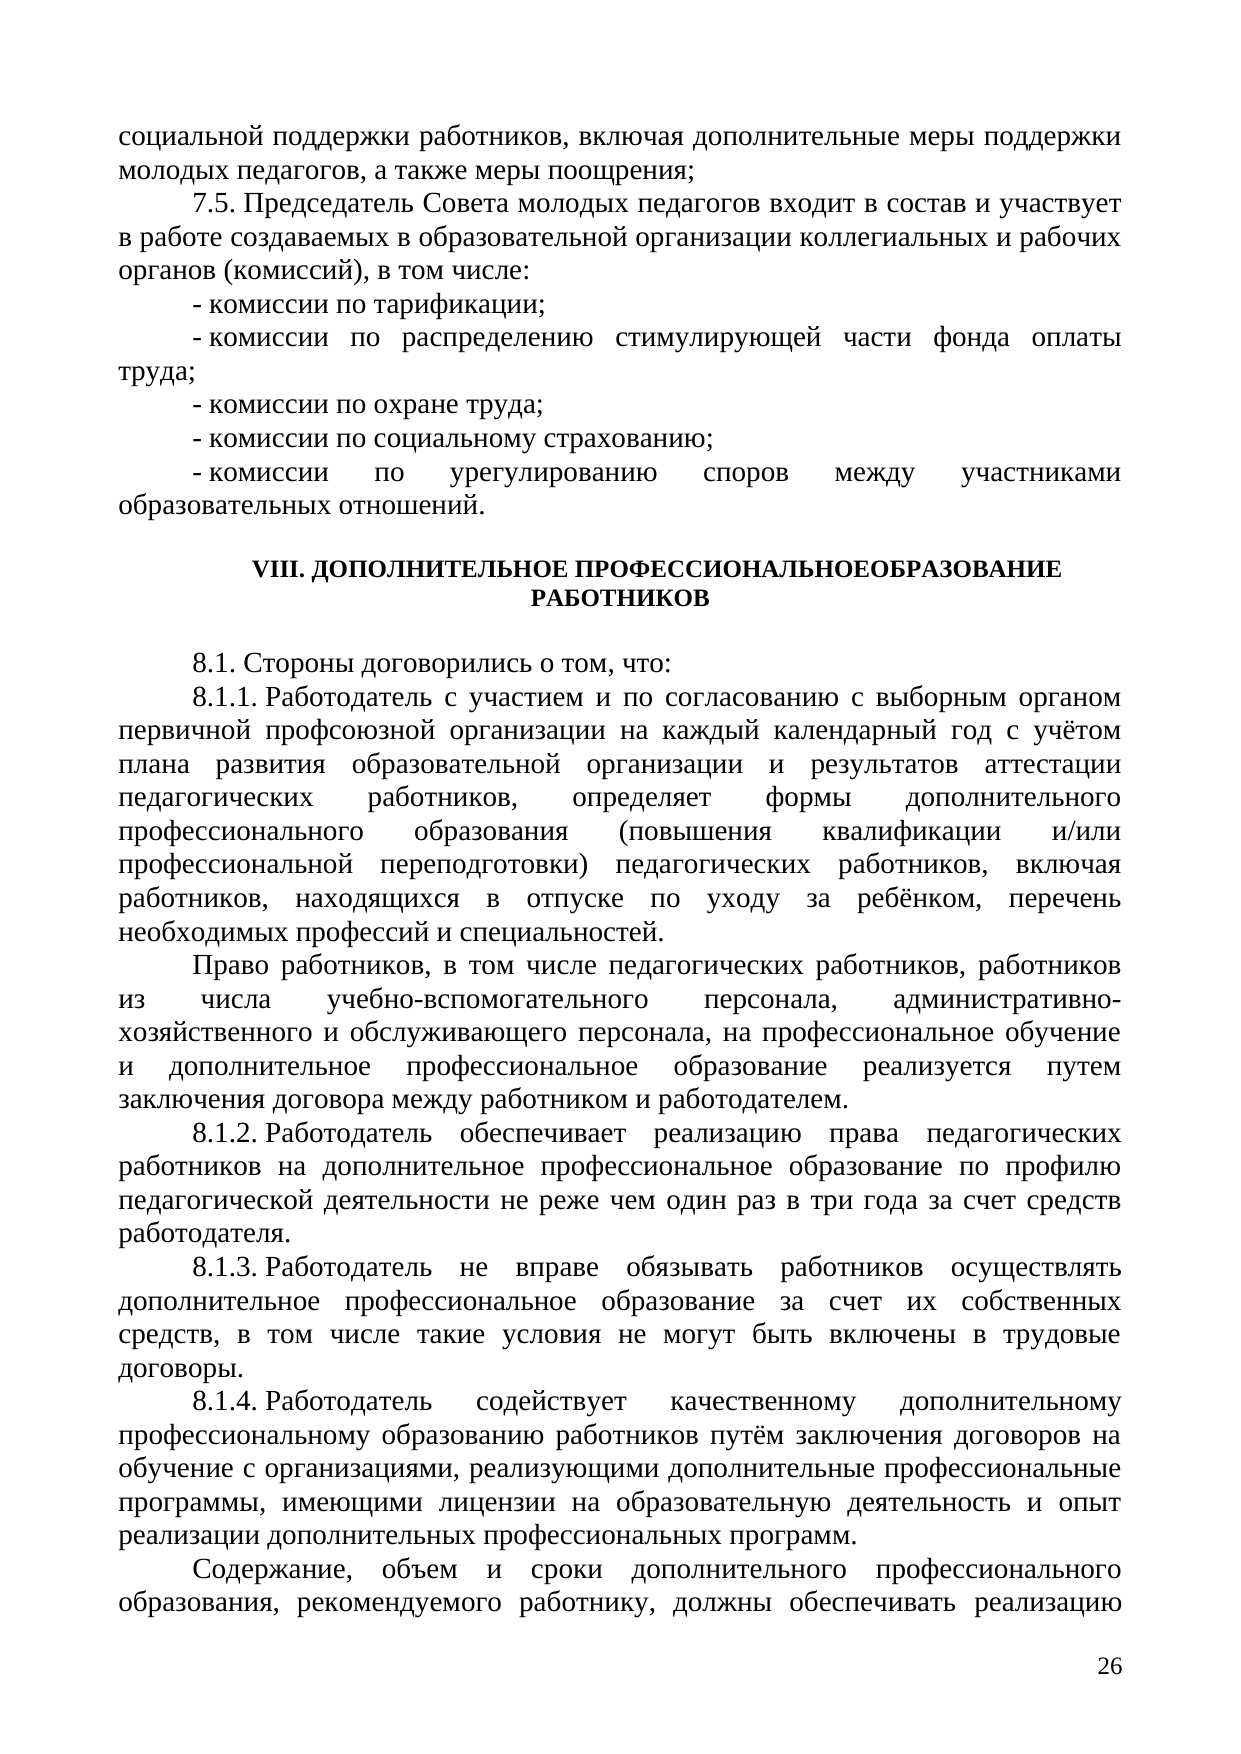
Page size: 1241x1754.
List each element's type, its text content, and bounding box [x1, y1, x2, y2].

text VIII. ДОПОЛНИТЕЛЬНОЕ ПРОФЕССИОНАЛЬНОЕОБРАЗОВАНИЕ РАБОТНИКОВ [118, 554, 1122, 612]
text - комиссии по распределению стимулирующей части фонда оплаты труда; [118, 319, 1122, 387]
text 8.1.2. Работодатель обеспечивает реализацию права педагогических работников на дополнительное профессиональное образование по профилю педагогической деятельности не реже чем один раз в три года за счет средств работодателя. [118, 1115, 1122, 1249]
text - комиссии по социальному страхованию; [118, 420, 1122, 454]
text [118, 118, 1122, 185]
text 8.1.3. Работодатель не вправе обязывать работников осуществлять дополнительное профессиональное образование за счет их собственных средств, в том числе такие условия не могут быть включены в трудовые договоры. [118, 1249, 1122, 1383]
text 7.5. Председатель Совета молодых педагогов входит в состав и участвует в работе создаваемых в образовательной организации коллегиальных и рабочих органов (комиссий), в том числе: [118, 185, 1122, 286]
text - комиссии по урегулированию споров между участниками образовательных отношений. [118, 454, 1122, 521]
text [118, 1551, 1122, 1618]
text - комиссии по охране труда; [118, 387, 1122, 420]
text 8.1.1. Работодатель с участием и по согласованию с выборным органом первичной профсоюзной организации на каждый календарный год с учётом плана развития образовательной организации и результатов аттестации педагогических работников, определяет формы дополнительного профессионального образования (повышения квалификации и/или профессиональной переподготовки) педагогических работников, включая работников, находящихся в отпуске по уходу за ребёнком, перечень необходимых профессий и специальностей. [118, 679, 1122, 947]
text Право работников, в том числе педагогических работников, работников из числа учебно-вспомогательного персонала, административно-хозяйственного и обслуживающего персонала, на профессиональное обучение и дополнительное профессиональное образование реализуется путем заключения договора между работником и работодателем. [118, 947, 1122, 1115]
text 8.1.4. Работодатель содействует качественному дополнительному профессиональному образованию работников путём заключения договоров на обучение с организациями, реализующими дополнительные профессиональные программы, имеющими лицензии на образовательную деятельность и опыт реализации дополнительных профессиональных программ. [118, 1383, 1122, 1551]
text 8.1. Стороны договорились о том, что: [118, 645, 1122, 679]
text - комиссии по тарификации; [118, 286, 1122, 319]
